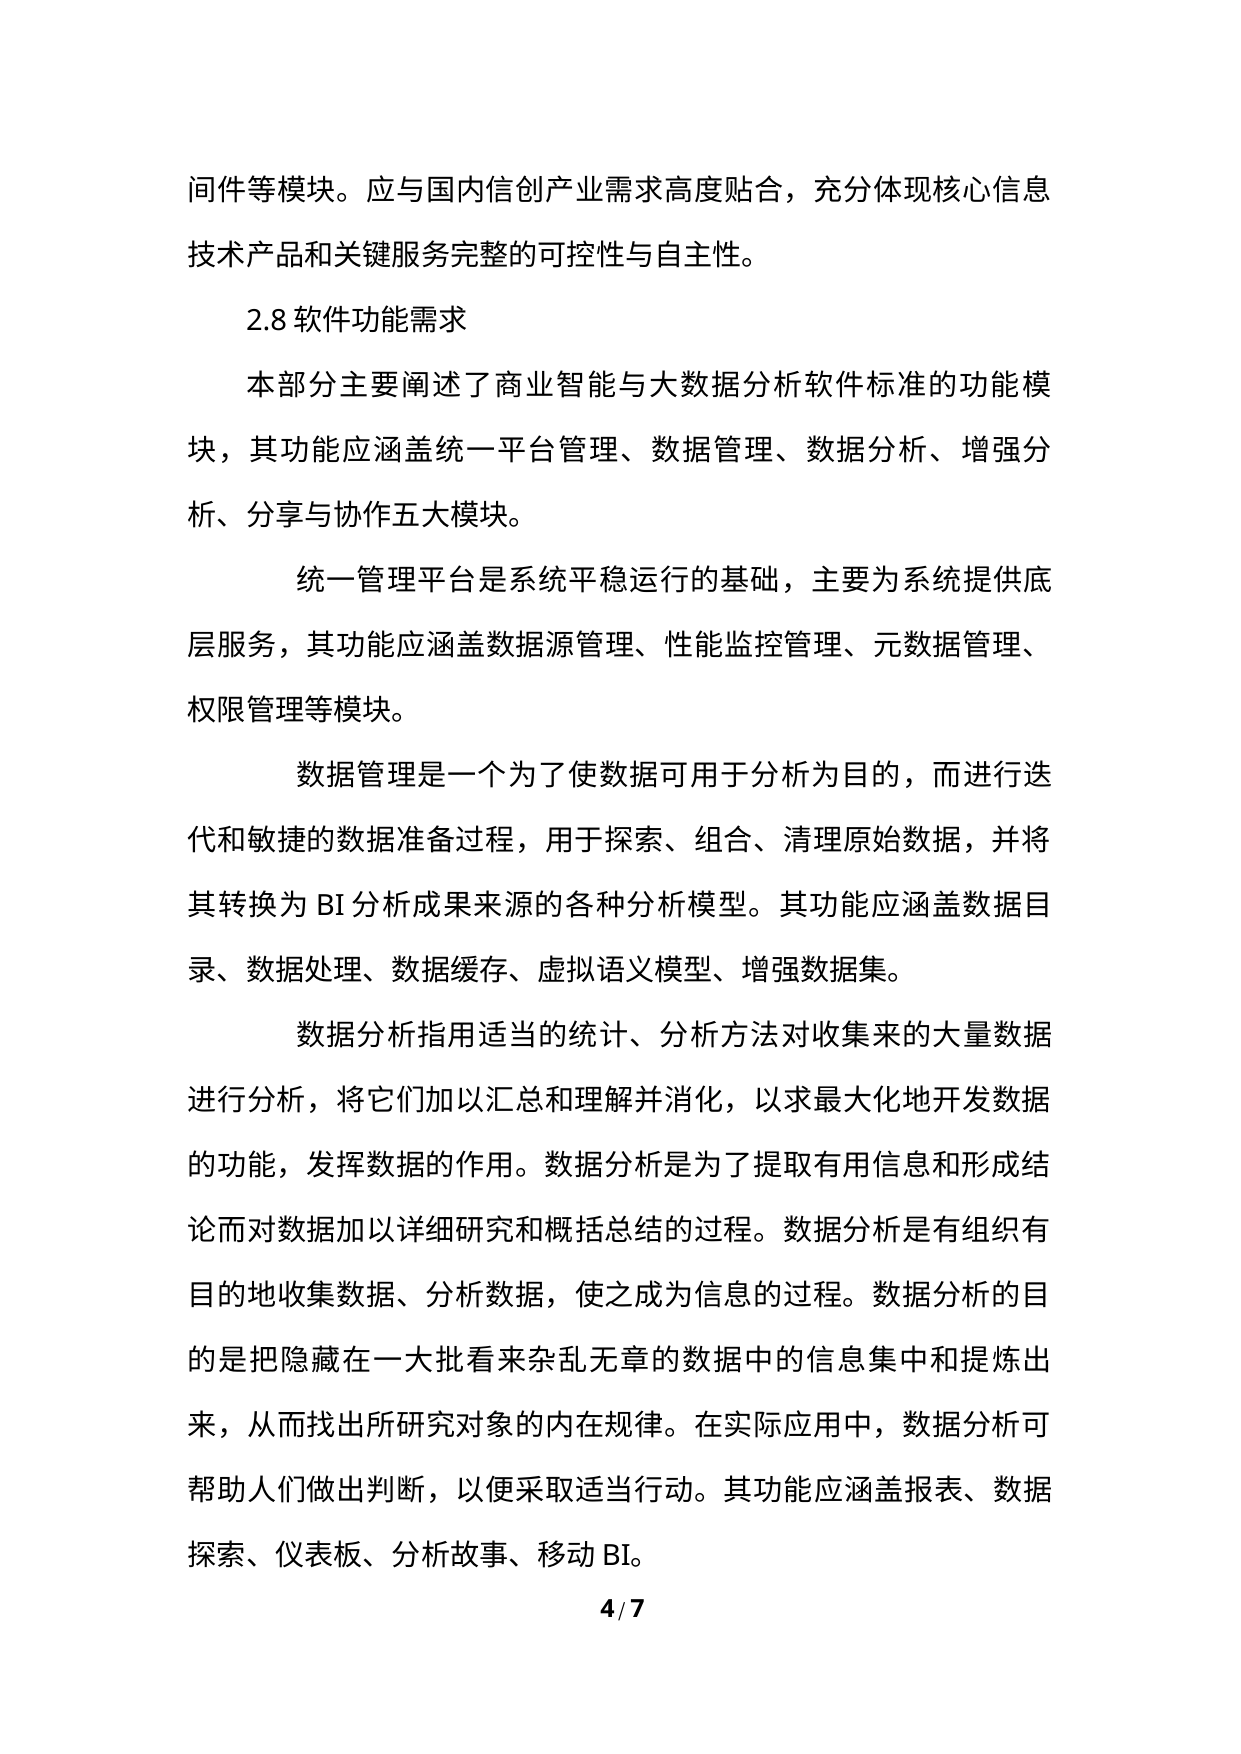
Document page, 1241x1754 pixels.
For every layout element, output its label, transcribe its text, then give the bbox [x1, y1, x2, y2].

text 2.8软件功能需求 [187, 286, 1053, 351]
text 统一管理平台是系统平稳运行的基础，主要为系统提供底层服务，其功能应涵盖数据源管理、性能监控管理、元数据管理、权限管理等模块。 [187, 546, 1053, 741]
text 数据分析指用适当的统计、分析方法对收集来的大量数据进行分析，将它们加以汇总和理解并消化，以求最大化地开发数据的功能，发挥数据的作用。数据分析是为了提取有用信息和形成结论而对数据加以详细研究和概括总结的过程。数据分析是有组织有目的地收集数据、分析数据，使之成为信息的过程。数据分析的目的是把隐藏在一大批看来杂乱无章的数据中的信息集中和提炼出来，从而找出所研究对象的内在规律。在实际应用中，数据分析可帮助人们做出判断，以便采取适当行动。其功能应涵盖报表、数据探索、仪表板、分析故事、移动BI。 [187, 1001, 1053, 1586]
text 数据管理是一个为了使数据可用于分析为目的，而进行迭代和敏捷的数据准备过程，用于探索、组合、清理原始数据，并将其转换为BI分析成果来源的各种分析模型。其功能应涵盖数据目录、数据处理、数据缓存、虚拟语义模型、增强数据集。 [187, 741, 1053, 1001]
text 本部分主要阐述了商业智能与大数据分析软件标准的功能模块，其功能应涵盖统一平台管理、数据管理、数据分析、增强分析、分享与协作五大模块。 [187, 351, 1053, 546]
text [187, 156, 1053, 286]
